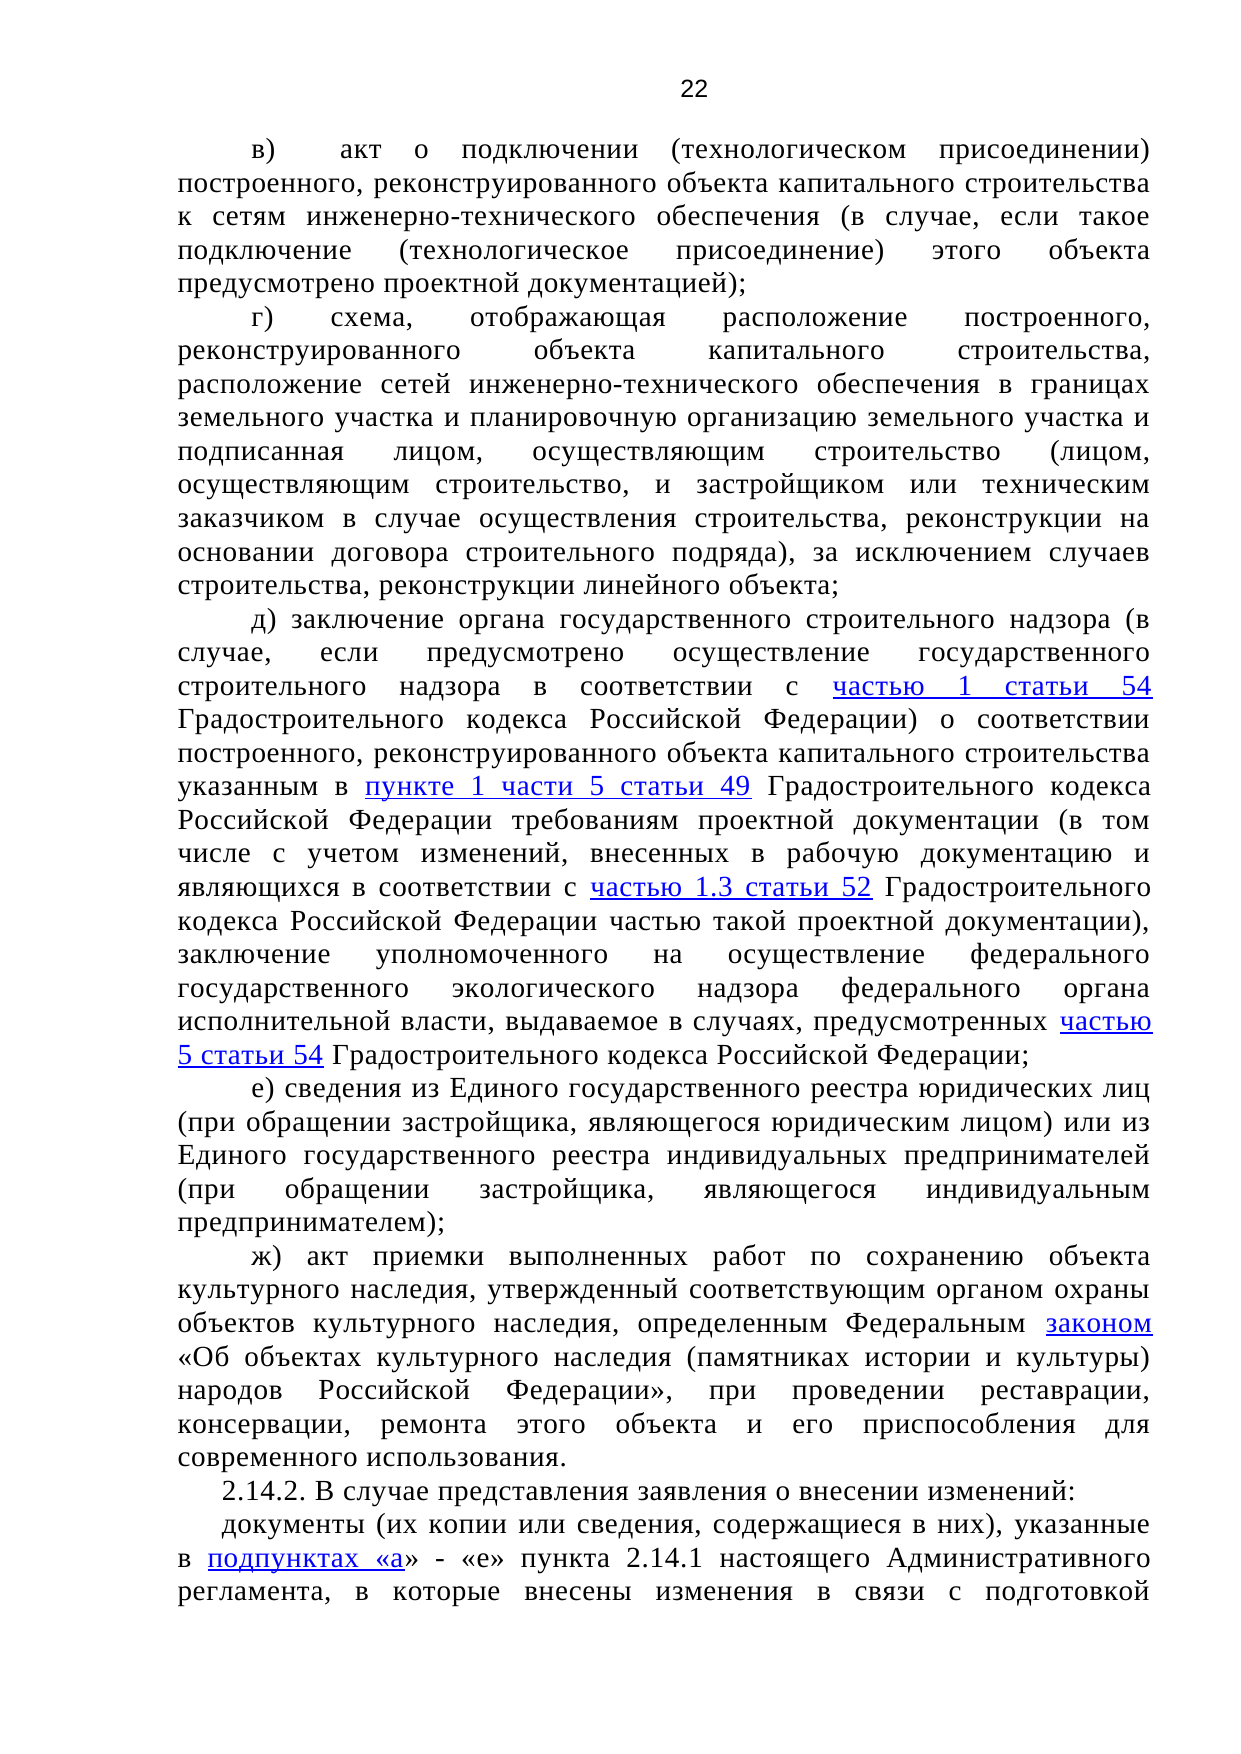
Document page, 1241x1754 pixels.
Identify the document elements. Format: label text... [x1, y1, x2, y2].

text в) акт о подключении (технологическом присоединении) построенного, реконструированного объекта капитального строительства к сетям инженерно-технического обеспечения (в случае, если такое подключение (технологическое присоединение) этого объекта предусмотрено проектной документацией); [177, 131, 1152, 299]
text д) заключение органа государственного строительного надзора (в случае, если предусмотрено осуществление государственного строительного надзора в соответствии с частью 1 статьи 54 Градостроительного кодекса Российской Федерации) о соответствии построенного, реконструированного объекта капитального строительства указанным в пункте 1 части 5 статьи 49 Градостроительного кодекса Российской Федерации требованиям проектной документации (в том числе с учетом изменений, внесенных в рабочую документацию и являющихся в соответствии с частью 1.3 статьи 52 Градостроительного кодекса Российской Федерации частью такой проектной документации), заключение уполномоченного на осуществление федерального государственного экологического надзора федерального органа исполнительной власти, выдаваемое в случаях, предусмотренных частью 5 статьи 54 Градостроительного кодекса Российской Федерации; [177, 601, 1152, 1070]
text е) сведения из Единого государственного реестра юридических лиц (при обращении застройщика, являющегося юридическим лицом) или из Единого государственного реестра индивидуальных предпринимателей (при обращении застройщика, являющегося индивидуальным предпринимателем); [177, 1070, 1152, 1238]
text ж) акт приемки выполненных работ по сохранению объекта культурного наследия, утвержденный соответствующим органом охраны объектов культурного наследия, определенным Федеральным законом «Об объектах культурного наследия (памятниках истории и культуры) народов Российской Федерации», при проведении реставрации, консервации, ремонта этого объекта и его приспособления для современного использования. [177, 1238, 1152, 1473]
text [177, 1506, 1152, 1607]
text 2.14.2. В случае представления заявления о внесении изменений: [177, 1473, 1152, 1506]
text г) схема, отображающая расположение построенного, реконструированного объекта капитального строительства, расположение сетей инженерно-технического обеспечения в границах земельного участка и планировочную организацию земельного участка и подписанная лицом, осуществляющим строительство (лицом, осуществляющим строительство, и застройщиком или техническим заказчиком в случае осуществления строительства, реконструкции на основании договора строительного подряда), за исключением случаев строительства, реконструкции линейного объекта; [177, 299, 1152, 601]
